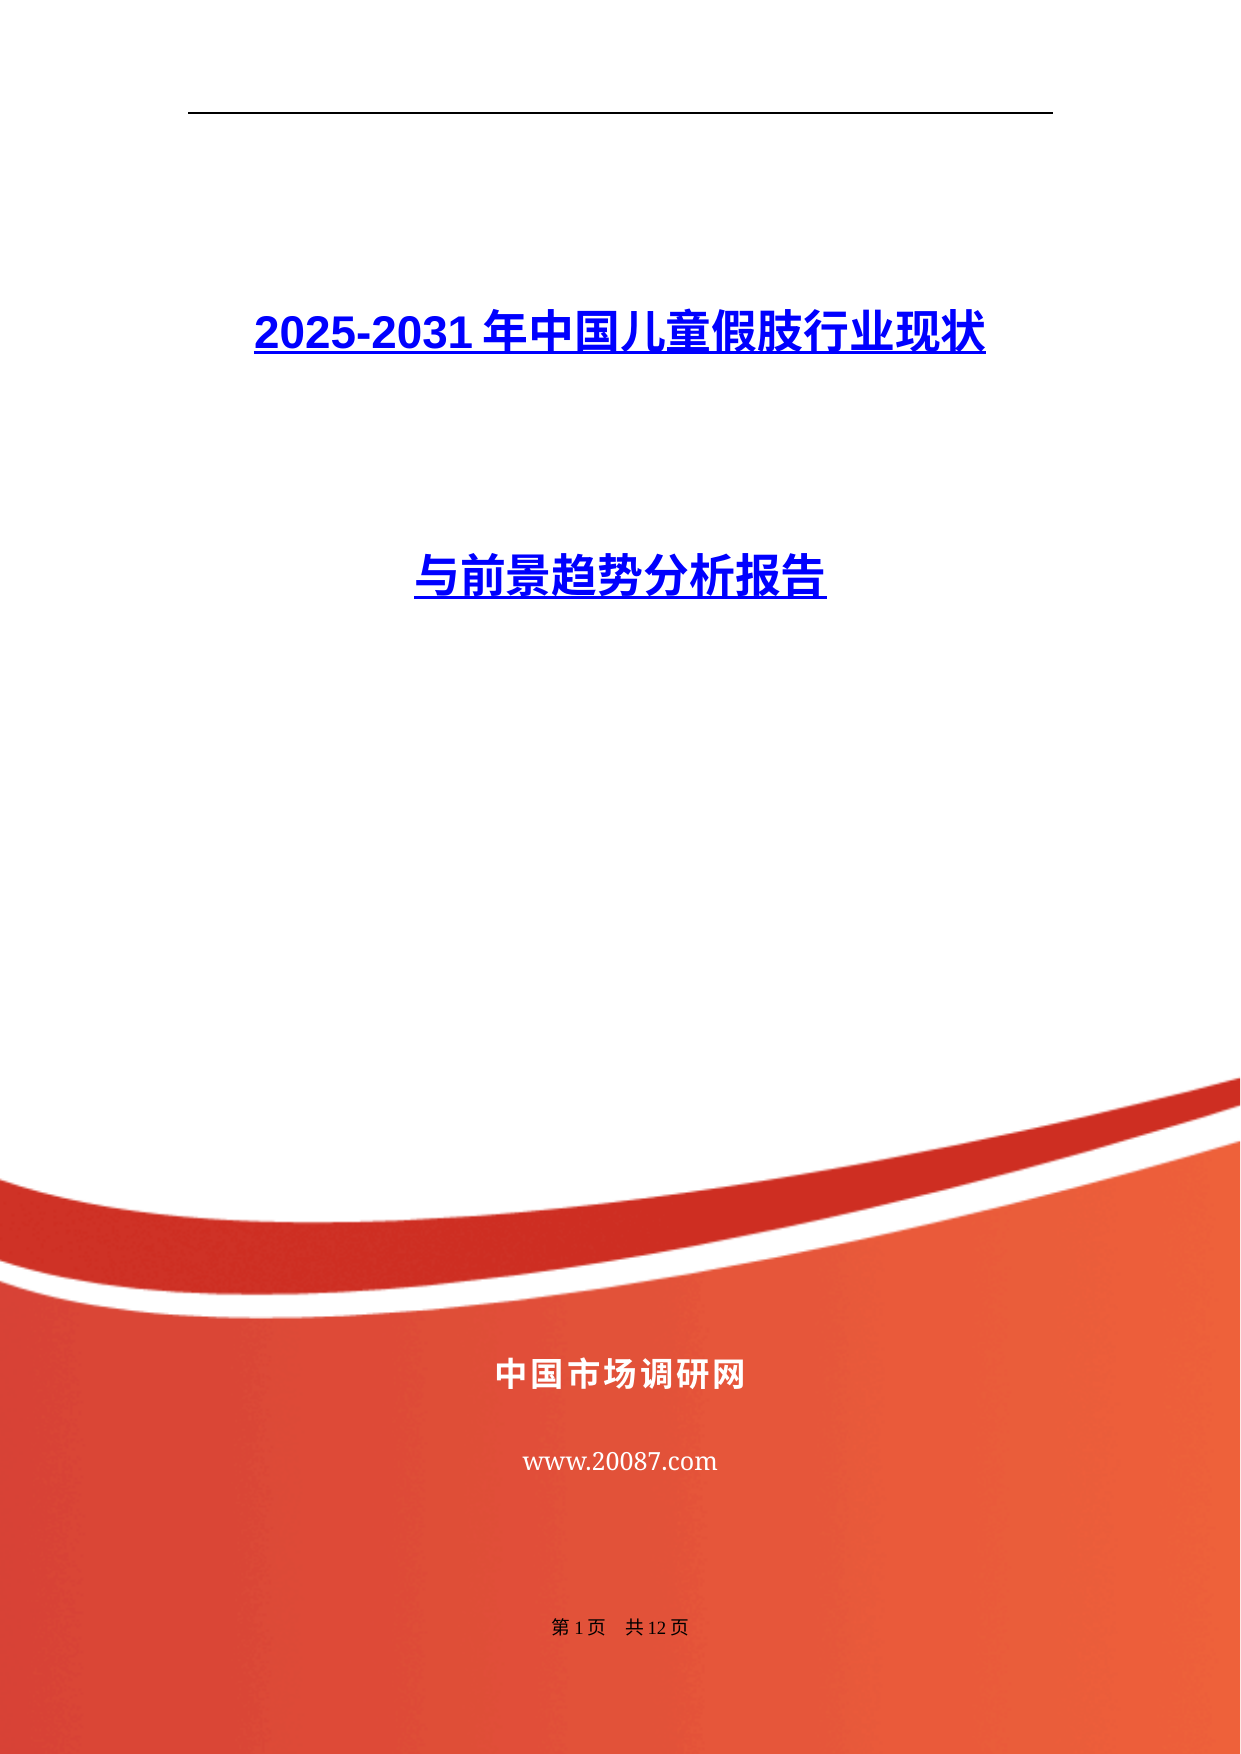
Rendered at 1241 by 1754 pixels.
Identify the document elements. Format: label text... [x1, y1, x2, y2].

subtitle 中国市场调研网 [187, 1339, 1053, 1404]
table_header 2025-2031年中国儿童假肢行业现状与前景趋势分析报告 [188, 207, 1053, 773]
picture [0, 1006, 1241, 1754]
text www.20087.com [187, 1428, 1053, 1493]
